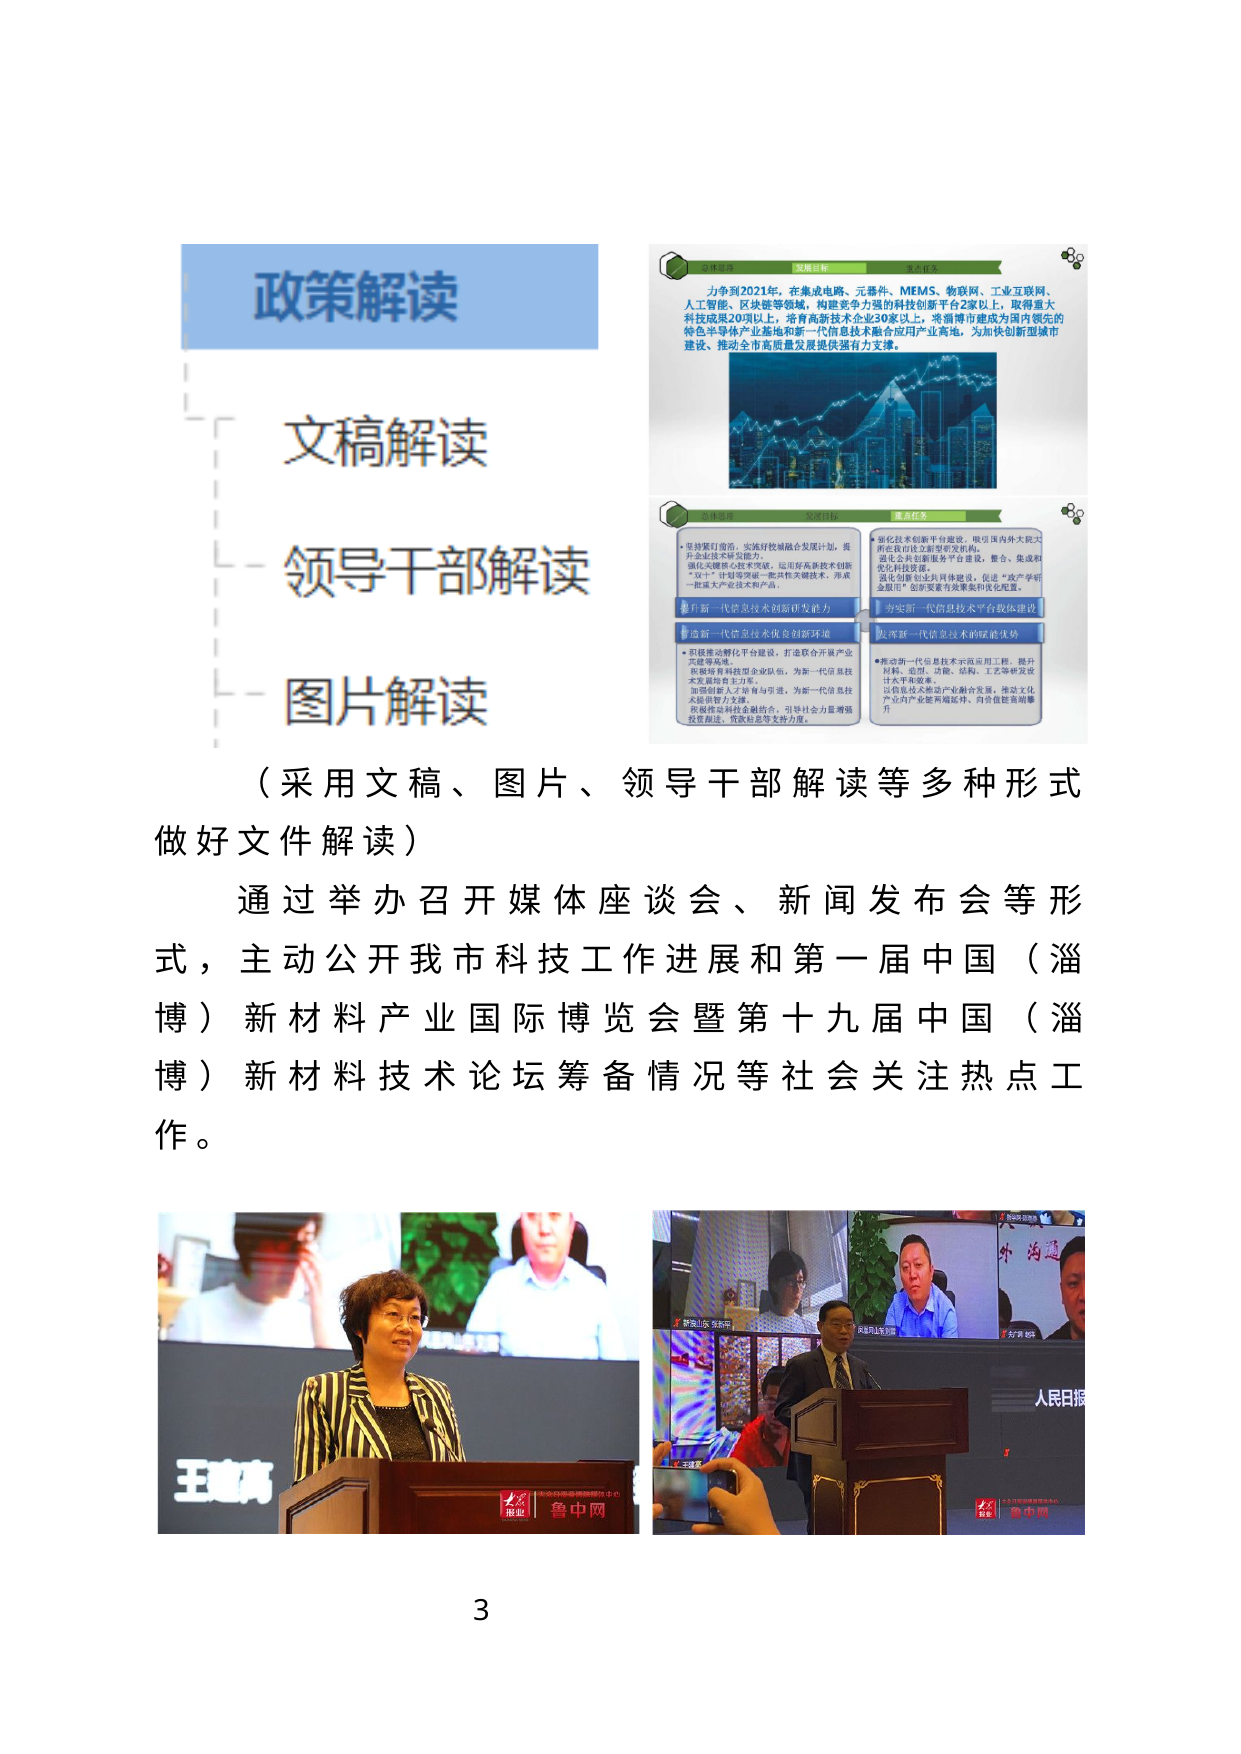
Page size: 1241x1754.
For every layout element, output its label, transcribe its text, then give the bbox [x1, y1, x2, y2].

picture [652, 1210, 1085, 1535]
picture [646, 244, 1088, 744]
picture [157, 1212, 640, 1534]
list （采用文稿、图片、领导干部解读等多种形式做好文件解读） [154, 751, 1092, 868]
list 通过举办召开媒体座谈会、新闻发布会等形式，主动公开我市科技工作进展和第一届中国（淄博）新材料产业国际博览会暨第十九届中国（淄博）新材料技术论坛筹备情况等社会关注热点工作。 [154, 868, 1092, 1162]
picture [174, 244, 599, 748]
